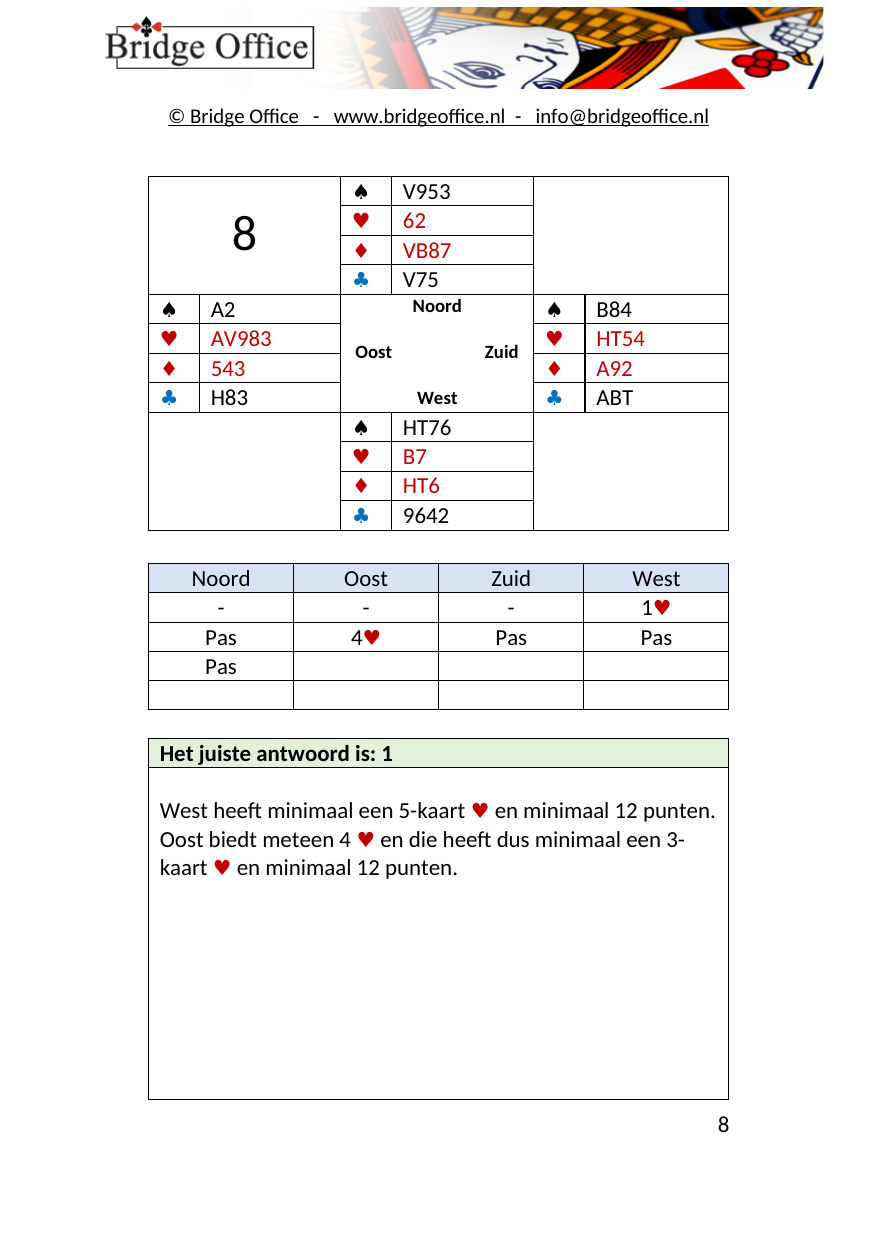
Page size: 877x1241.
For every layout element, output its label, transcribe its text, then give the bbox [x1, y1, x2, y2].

table_cell [439, 652, 583, 680]
table_cell HT76 [392, 413, 533, 441]
table_header [341, 177, 391, 205]
table_cell 4♥ [294, 623, 438, 651]
table_cell [149, 413, 340, 529]
table_cell - [149, 593, 293, 622]
table_cell A2 [200, 295, 340, 323]
table_header Het juiste antwoord is: 1 [149, 739, 728, 767]
table_cell 1♥ [584, 593, 728, 622]
table_cell B7 [392, 442, 533, 471]
picture [78, 7, 824, 89]
table_cell HT54 [586, 324, 728, 353]
table_cell [341, 501, 391, 529]
table_cell [341, 236, 391, 264]
table_header [534, 177, 728, 294]
table_cell [534, 383, 584, 412]
table_cell - [294, 593, 438, 622]
table_cell Pas [439, 623, 583, 651]
table_cell Pas [149, 652, 293, 680]
table_cell HT6 [392, 472, 533, 500]
table_cell VB87 [392, 236, 533, 264]
table_header 8 [149, 177, 340, 294]
table_cell Pas [149, 623, 293, 651]
table_header West [584, 564, 728, 592]
table_cell 62 [392, 206, 533, 235]
table_cell AV983 [200, 324, 340, 353]
table_cell [149, 383, 199, 412]
table_cell - [439, 593, 583, 622]
table_cell B84 [586, 295, 728, 323]
table_cell West heeft minimaal een 5-kaart ♥ en minimaal 12 punten. Oost biedt meteen 4 ♥ en die heeft dus minimaal een 3-kaart ♥ en minimaal 12 punten. [149, 768, 728, 1099]
table_cell [534, 354, 584, 382]
table_cell [341, 206, 391, 235]
table_header V953 [392, 177, 533, 205]
table_cell 543 [200, 354, 340, 382]
table_cell V75 [392, 265, 533, 294]
table_cell [534, 295, 584, 323]
table_cell [149, 681, 293, 709]
table_cell [341, 265, 391, 294]
table_cell [584, 652, 728, 680]
table_cell [149, 324, 199, 353]
table_cell [149, 295, 199, 323]
table_cell [341, 413, 391, 441]
table_cell [439, 681, 583, 709]
table_cell [341, 472, 391, 500]
table_cell ABT [586, 383, 728, 412]
table_cell [294, 681, 438, 709]
table_cell 9642 [392, 501, 533, 529]
table_cell [341, 442, 391, 471]
table_header Noord [149, 564, 293, 592]
table_cell Pas [584, 623, 728, 651]
table_cell [294, 652, 438, 680]
table_cell [534, 413, 728, 529]
table_header Oost [294, 564, 438, 592]
table_cell [149, 354, 199, 382]
table_cell [584, 681, 728, 709]
table_header Zuid [439, 564, 583, 592]
table_cell H83 [200, 383, 340, 412]
table_cell [534, 324, 584, 353]
table_cell Noord Oost Zuid West [341, 295, 533, 412]
table_cell A92 [586, 354, 728, 382]
